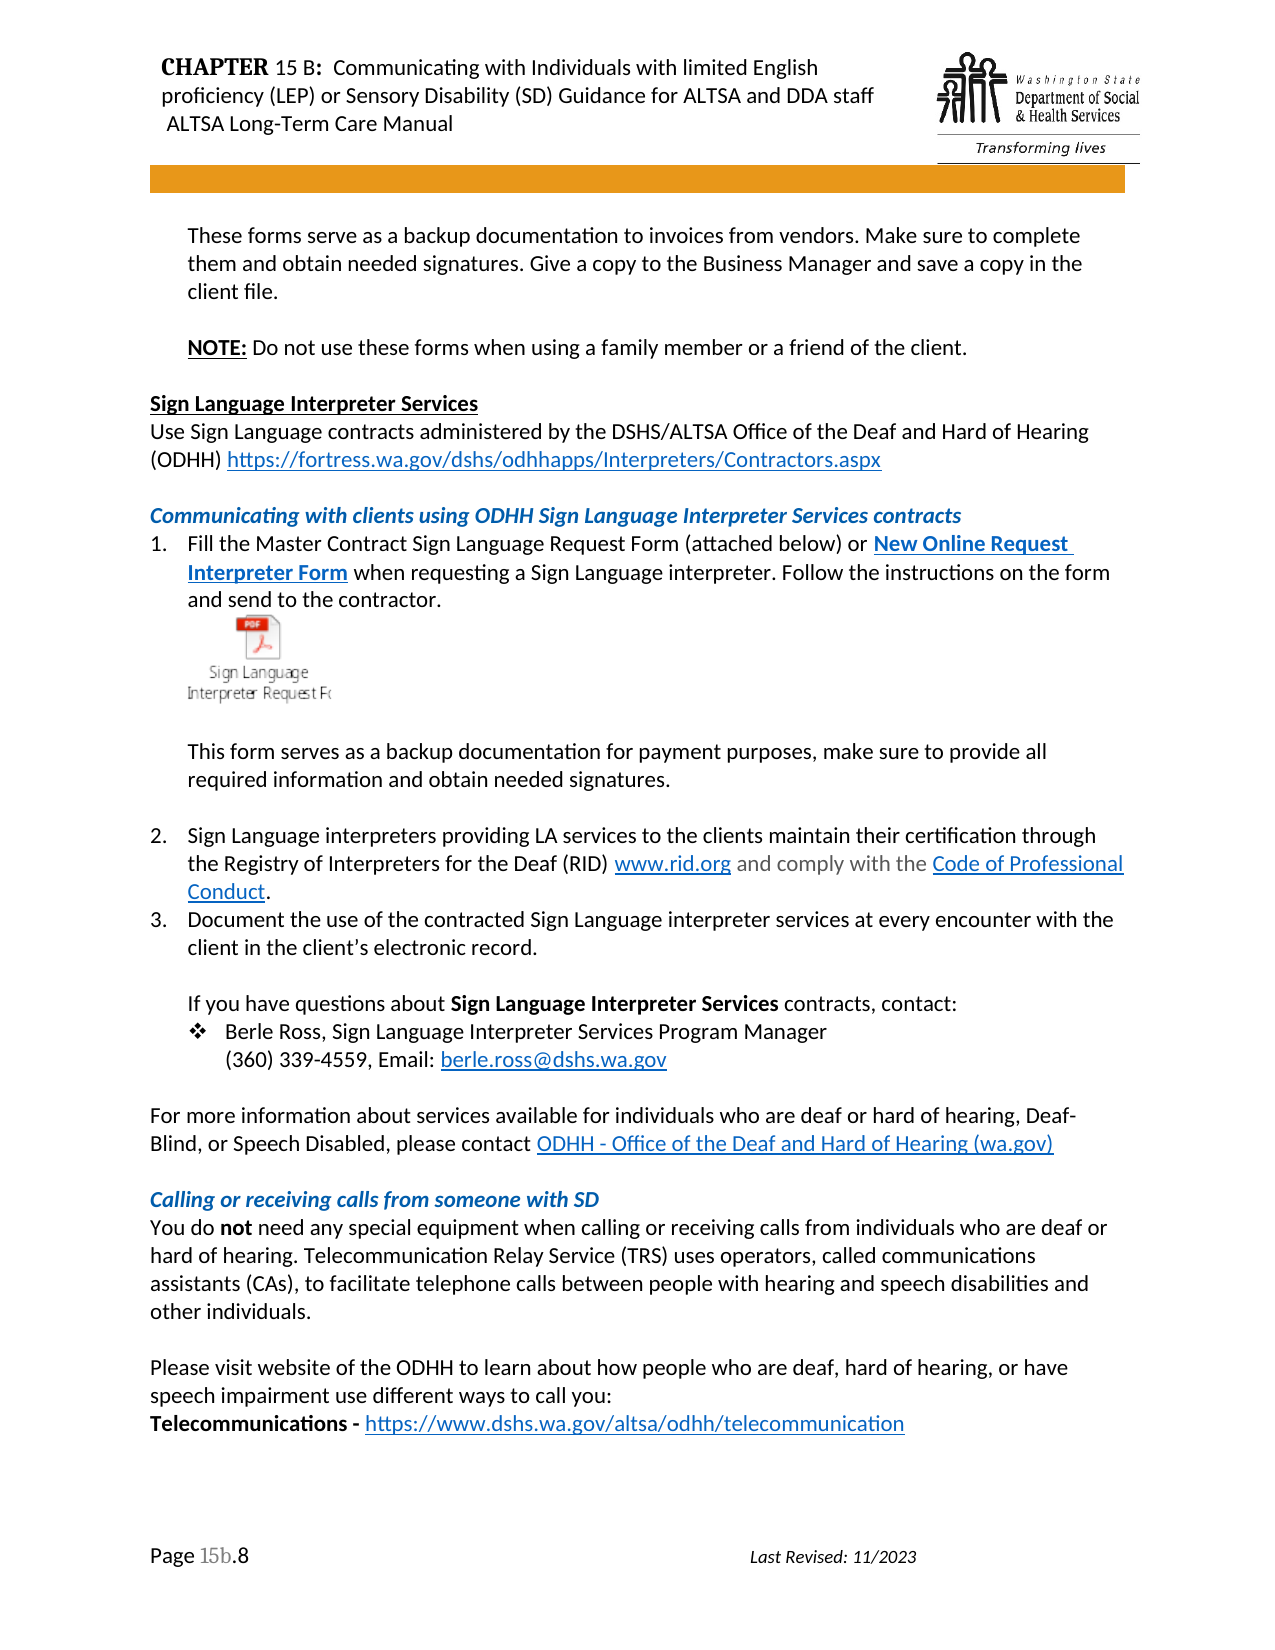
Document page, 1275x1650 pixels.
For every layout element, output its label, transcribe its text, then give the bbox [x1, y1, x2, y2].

picture [935, 52, 1142, 165]
text Use Sign Language contracts administered by the DSHS/ALTSA Office of the Deaf and Hard of Hearing (ODHH) https://fortress.wa.gov/dshs/odhhapps/Interpreters/Contractors.aspx [150, 417, 1125, 473]
list Document the use of the contracted Sign Language interpreter services at every encounter with the client in the client’s electronic record. [150, 905, 1125, 961]
list (360) 339-4559, Email: berle.ross@dshs.wa.gov [225, 1045, 1125, 1073]
text For more information about services available for individuals who are deaf or hard of hearing, Deaf-Blind, or Speech Disabled, please contact ODHH - Office of the Deaf and Hard of Hearing (wa.gov) [150, 1101, 1125, 1157]
list Fill the Master Contract Sign Language Request Form (attached below) or New Online Request Interpreter Form when requesting a Sign Language interpreter. Follow the instructions on the form and send to the contractor. [150, 529, 1125, 614]
text You do not need any special equipment when calling or receiving calls from individuals who are deaf or hard of hearing. Telecommunication Relay Service (TRS) uses operators, called communications assistants (CAs), to facilitate telephone calls between people with hearing and speech disabilities and other individuals. [150, 1213, 1125, 1325]
subtitle Communicating with clients using ODHH Sign Language Interpreter Services contracts [150, 502, 1125, 529]
text Please visit website of the ODHH to learn about how people who are deaf, hard of hearing, or have speech impairment use different ways to call you: [150, 1353, 1125, 1409]
text Telecommunications - https://www.dshs.wa.gov/altsa/odhh/telecommunication [150, 1409, 1125, 1437]
list Berle Ross, Sign Language Interpreter Services Program Manager [187, 1017, 1125, 1045]
list These forms serve as a backup documentation to invoices from vendors. Make sure to complete them and obtain needed signatures. Give a copy to the Business Manager and save a copy in the client file. [187, 221, 1125, 305]
list Sign Language interpreters providing LA services to the clients maintain their certification through the Registry of Interpreters for the Deaf (RID) www.rid.org and comply with the Code of Professional Conduct. [150, 821, 1125, 905]
list If you have questions about Sign Language Interpreter Services contracts, contact: [187, 989, 1125, 1017]
subtitle Calling or receiving calls from someone with SD [150, 1185, 1125, 1213]
list NOTE: Do not use these forms when using a family member or a friend of the client. [187, 333, 1125, 361]
list This form serves as a backup documentation for payment purposes, make sure to provide all required information and obtain needed signatures. [187, 737, 1125, 793]
subtitle Sign Language Interpreter Services [150, 389, 1125, 417]
